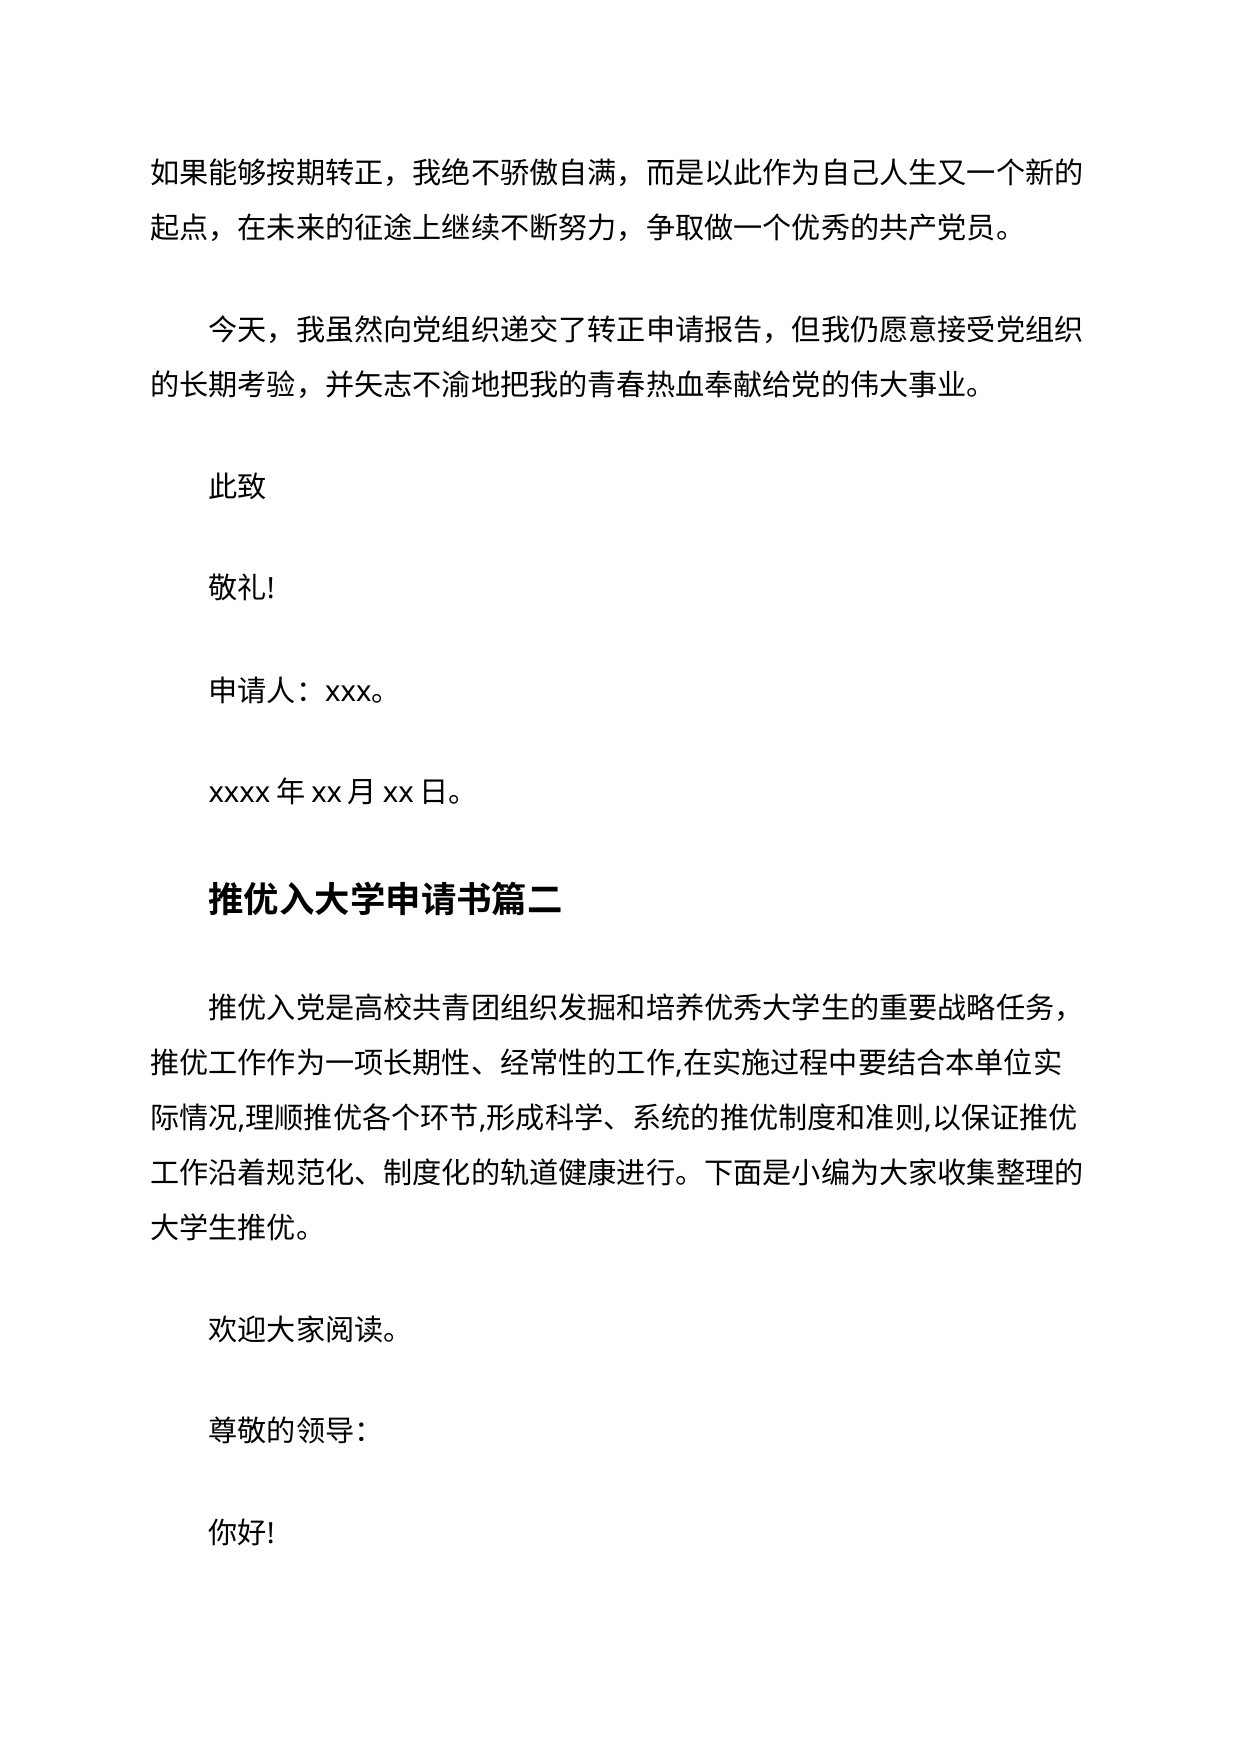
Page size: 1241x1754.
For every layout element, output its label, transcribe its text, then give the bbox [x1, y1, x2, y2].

text 敬礼! [150, 565, 1090, 607]
text 此致 [150, 463, 1090, 506]
text xxxx年xx月xx日。 [150, 769, 1090, 811]
text 推优入党是高校共青团组织发掘和培养优秀大学生的重要战略任务，推优工作作为一项长期性、经常性的工作,在实施过程中要结合本单位实际情况,理顺推优各个环节,形成科学、系统的推优制度和准则,以保证推优工作沿着规范化、制度化的轨道健康进行。下面是小编为大家收集整理的大学生推优。 [150, 984, 1090, 1247]
text 申请人：xxx。 [150, 667, 1090, 709]
text 推优入大学申请书篇二 [150, 871, 1090, 922]
text 今天，我虽然向党组织递交了转正申请报告，但我仍愿意接受党组织的长期考验，并矢志不渝地把我的青春热血奉献给党的伟大事业。 [150, 307, 1090, 404]
text 尊敬的领导： [150, 1408, 1090, 1450]
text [150, 150, 1090, 247]
text 欢迎大家阅读。 [150, 1306, 1090, 1348]
text 你好! [150, 1509, 1090, 1552]
